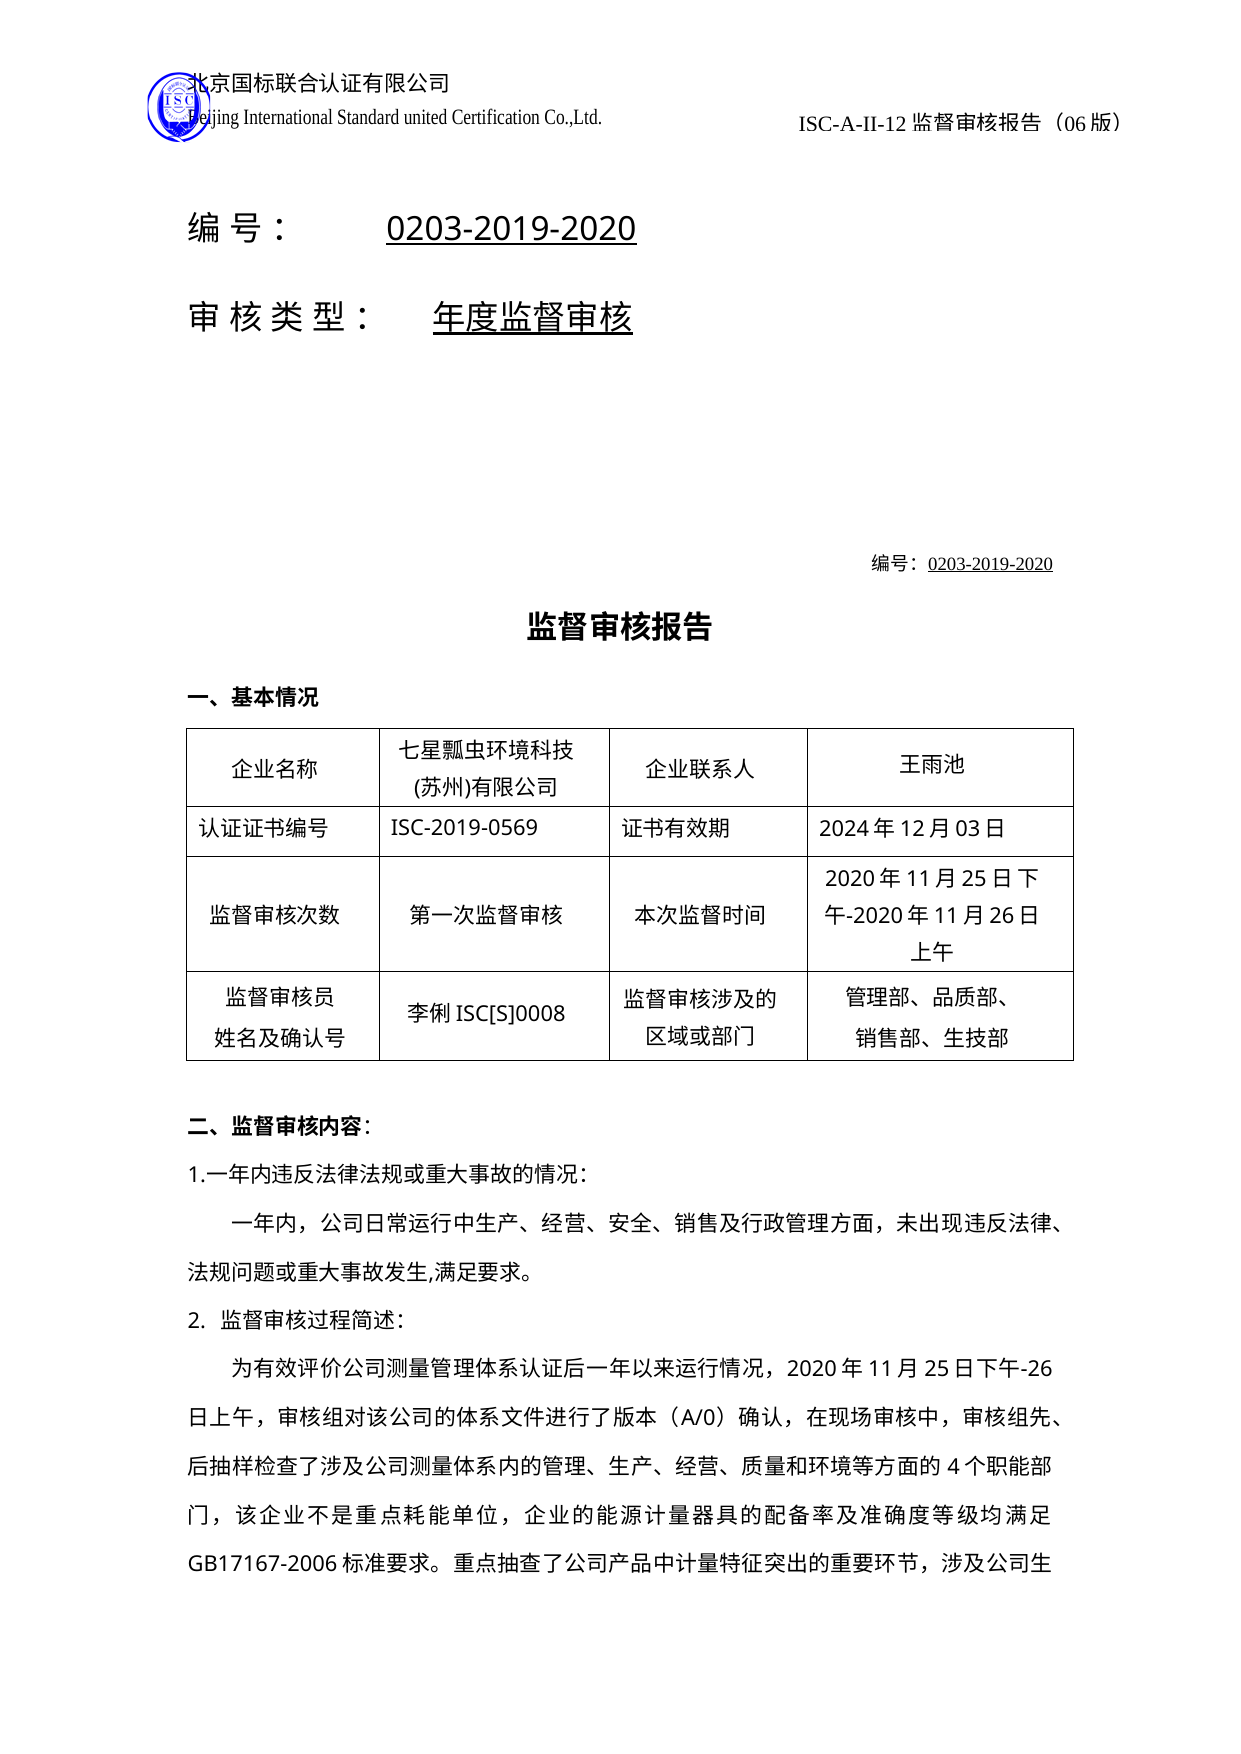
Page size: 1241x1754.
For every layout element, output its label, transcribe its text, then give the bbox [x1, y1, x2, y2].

table_cell ISC-2019-0569 [380, 807, 609, 856]
table_cell 2024年12月03日 [808, 807, 1073, 856]
table_cell 本次监督时间 [610, 857, 807, 971]
text 二、监督审核内容： [187, 1109, 1053, 1141]
text 监督审核报告 [187, 592, 1053, 657]
table_header 王雨池 [808, 729, 1073, 806]
table_cell 监督审核次数 [187, 857, 379, 971]
text 一年内，公司日常运行中生产、经营、安全、销售及行政管理方面，未出现违反法律、法规问题或重大事故发生,满足要求。 [187, 1206, 1053, 1287]
table_cell 监督审核涉及的区域或部门 [610, 972, 807, 1060]
table_cell 2020年11月25日 下午-2020年11月26日 上午 [808, 857, 1073, 971]
table_cell 李俐 ISC[S]0008 [380, 972, 609, 1060]
text 一、基本情况 [187, 679, 1053, 712]
table_cell 认证证书编号 [187, 807, 379, 856]
text 编号： 0203-2019-2020 [187, 193, 1053, 258]
table_header 企业名称 [187, 729, 379, 806]
table_cell 证书有效期 [610, 807, 807, 856]
table_header 企业联系人 [610, 729, 807, 806]
picture [146, 72, 210, 141]
list 监督审核过程简述： [187, 1303, 1053, 1335]
table_cell 第一次监督审核 [380, 857, 609, 971]
table_cell 管理部、品质部、 销售部、生技部 [808, 972, 1073, 1060]
text 1.一年内违反法律法规或重大事故的情况： [187, 1157, 1053, 1190]
text 编号：0203-2019-2020 [187, 546, 1053, 578]
text 审核类型： 年度监督审核 [187, 283, 1053, 348]
table_header 七星瓢虫环境科技(苏州)有限公司 [380, 729, 609, 806]
table_cell 监督审核员 姓名及确认号 [187, 972, 379, 1060]
